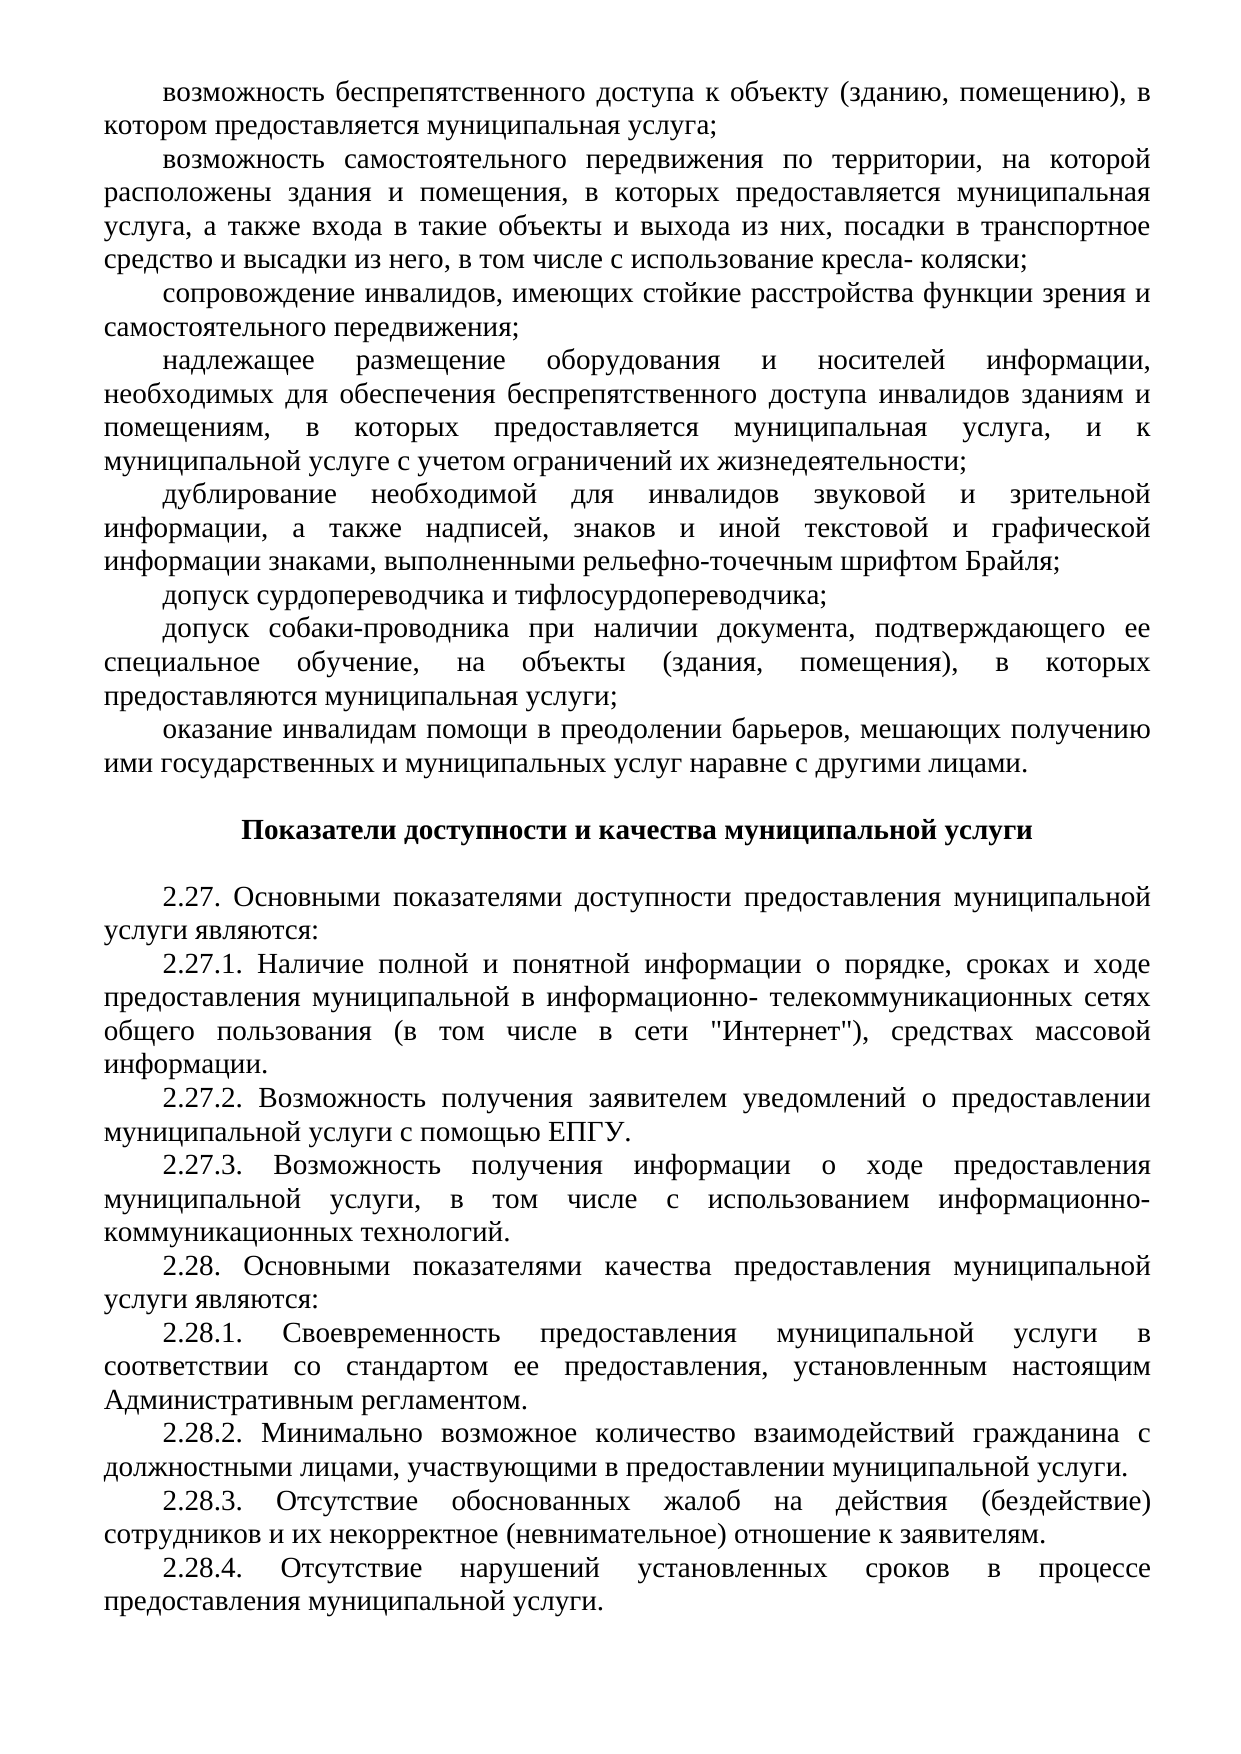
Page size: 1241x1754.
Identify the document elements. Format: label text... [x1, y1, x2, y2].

text возможность самостоятельного передвижения по территории, на которой расположены здания и помещения, в которых предоставляется муниципальная услуга, а также входа в такие объекты и выхода из них, посадки в транспортное средство и высадки из него, в том числе с использование кресла- коляски; [103, 141, 1152, 275]
text 2.27.3. Возможность получения информации о ходе предоставления муниципальной услуги, в том числе с использованием информационно-коммуникационных технологий. [103, 1147, 1152, 1248]
text допуск собаки-проводника при наличии документа, подтверждающего ее специальное обучение, на объекты (здания, помещения), в которых предоставляются муниципальная услуги; [103, 611, 1152, 711]
text 2.28.3. Отсутствие обоснованных жалоб на действия (бездействие) сотрудников и их некорректное (невнимательное) отношение к заявителям. [103, 1483, 1152, 1550]
text 2.28.2. Минимально возможное количество взаимодействий гражданина с должностными лицами, участвующими в предоставлении муниципальной услуги. [103, 1416, 1152, 1483]
text допуск сурдопереводчика и тифлосурдопереводчика; [103, 577, 1152, 611]
text оказание инвалидам помощи в преодолении барьеров, мешающих получению ими государственных и муниципальных услуг наравне с другими лицами. [103, 711, 1152, 778]
text дублирование необходимой для инвалидов звуковой и зрительной информации, а также надписей, знаков и иной текстовой и графической информации знаками, выполненными рельефно-точечным шрифтом Брайля; [103, 476, 1152, 577]
text 2.27.2. Возможность получения заявителем уведомлений о предоставлении муниципальной услуги с помощью ЕПГУ. [103, 1080, 1152, 1147]
text 2.28.1. Своевременность предоставления муниципальной услуги в соответствии со стандартом ее предоставления, установленным настоящим Административным регламентом. [103, 1315, 1152, 1416]
text сопровождение инвалидов, имеющих стойкие расстройства функции зрения и самостоятельного передвижения; [103, 275, 1152, 342]
text возможность беспрепятственного доступа к объекту (зданию, помещению), в котором предоставляется муниципальная услуга; [103, 74, 1152, 141]
text 2.28.4. Отсутствие нарушений установленных сроков в процессе предоставления муниципальной услуги. [103, 1550, 1152, 1617]
text надлежащее размещение оборудования и носителей информации, необходимых для обеспечения беспрепятственного доступа инвалидов зданиям и помещениям, в которых предоставляется муниципальная услуга, и к муниципальной услуге с учетом ограничений их жизнедеятельности; [103, 342, 1152, 476]
text 2.27.1. Наличие полной и понятной информации о порядке, сроках и ходе предоставления муниципальной в информационно- телекоммуникационных сетях общего пользования (в том числе в сети "Интернет"), средствах массовой информации. [103, 946, 1152, 1080]
text 2.27. Основными показателями доступности предоставления муниципальной услуги являются: [103, 879, 1152, 946]
text 2.28. Основными показателями качества предоставления муниципальной услуги являются: [103, 1248, 1152, 1315]
subtitle Показатели доступности и качества муниципальной услуги [123, 812, 1152, 845]
